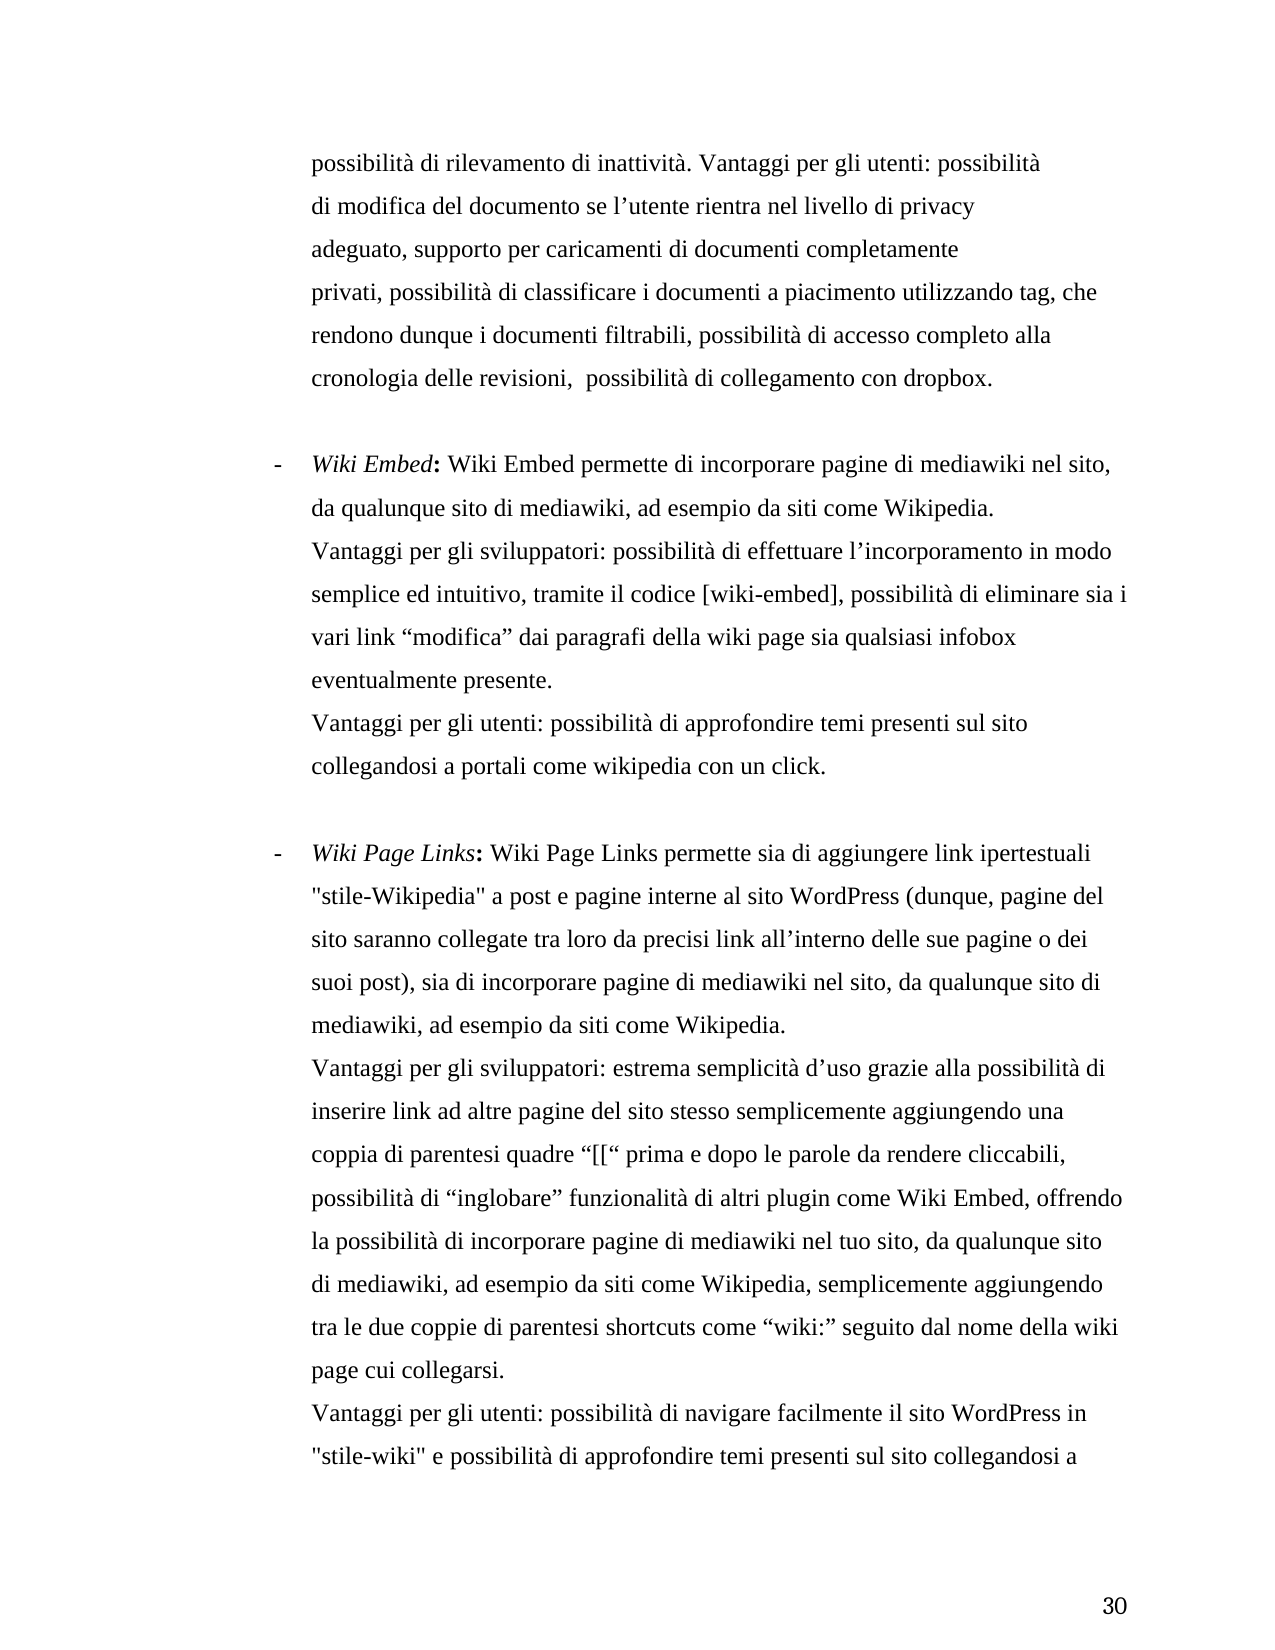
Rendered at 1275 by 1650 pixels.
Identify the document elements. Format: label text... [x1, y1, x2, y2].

list Vantaggi per gli utenti: possibilità di approfondire temi presenti sul sito collegandosi a portali come wikipedia con un click. [311, 708, 1127, 780]
list Wiki Embed: Wiki Embed permette di incorporare pagine di mediawiki nel sito, da qualunque sito di mediawiki, ad esempio da siti come Wikipedia. [274, 449, 1127, 521]
list Vantaggi per gli sviluppatori: possibilità di effettuare l’incorporamento in modo semplice ed intuitivo, tramite il codice [wiki-embed], possibilità di eliminare sia i vari link “modifica” dai paragrafi della wiki page sia qualsiasi infobox eventualmente presente. [311, 536, 1127, 694]
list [311, 1398, 1127, 1470]
list Wiki Page Links: Wiki Page Links permette sia di aggiungere link ipertestuali "stile-Wikipedia" a post e pagine interne al sito WordPress (dunque, pagine del sito saranno collegate tra loro da precisi link all’interno delle sue pagine o dei suoi post), sia di incorporare pagine di mediawiki nel sito, da qualunque sito di mediawiki, ad esempio da siti come Wikipedia. [274, 838, 1127, 1039]
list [274, 148, 1127, 392]
list Vantaggi per gli sviluppatori: estrema semplicità d’uso grazie alla possibilità di inserire link ad altre pagine del sito stesso semplicemente aggiungendo una coppia di parentesi quadre “[[“ prima e dopo le parole da rendere cliccabili, possibilità di “inglobare” funzionalità di altri plugin come Wiki Embed, offrendo la possibilità di incorporare pagine di mediawiki nel tuo sito, da qualunque sito di mediawiki, ad esempio da siti come Wikipedia, semplicemente aggiungendo tra le due coppie di parentesi shortcuts come “wiki:” seguito dal nome della wiki page cui collegarsi. [311, 1053, 1127, 1384]
